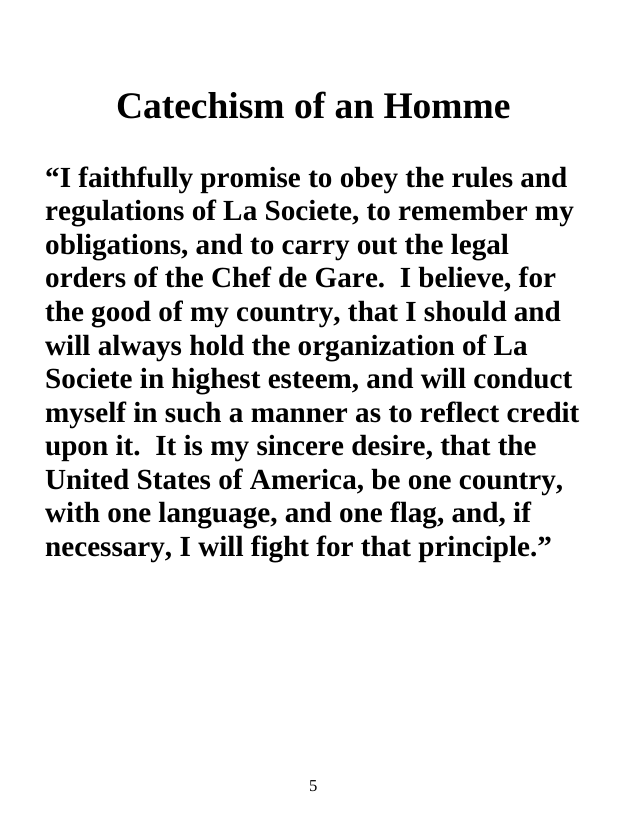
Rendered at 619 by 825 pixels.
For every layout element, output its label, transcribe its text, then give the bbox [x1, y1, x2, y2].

subtitle “I faithfully promise to obey the rules and regulations of La Societe, to remember my obligations, and to carry out the legal orders of the Chef de Gare. I believe, for the good of my country, that I should and will always hold the organization of La Societe in highest esteem, and will conduct myself in such a manner as to reflect credit upon it. It is my sincere desire, that the United States of America, be one country, with one language, and one flag, and, if necessary, I will fight for that principle.” [45, 160, 581, 562]
subtitle Catechism of an Homme [45, 83, 581, 126]
